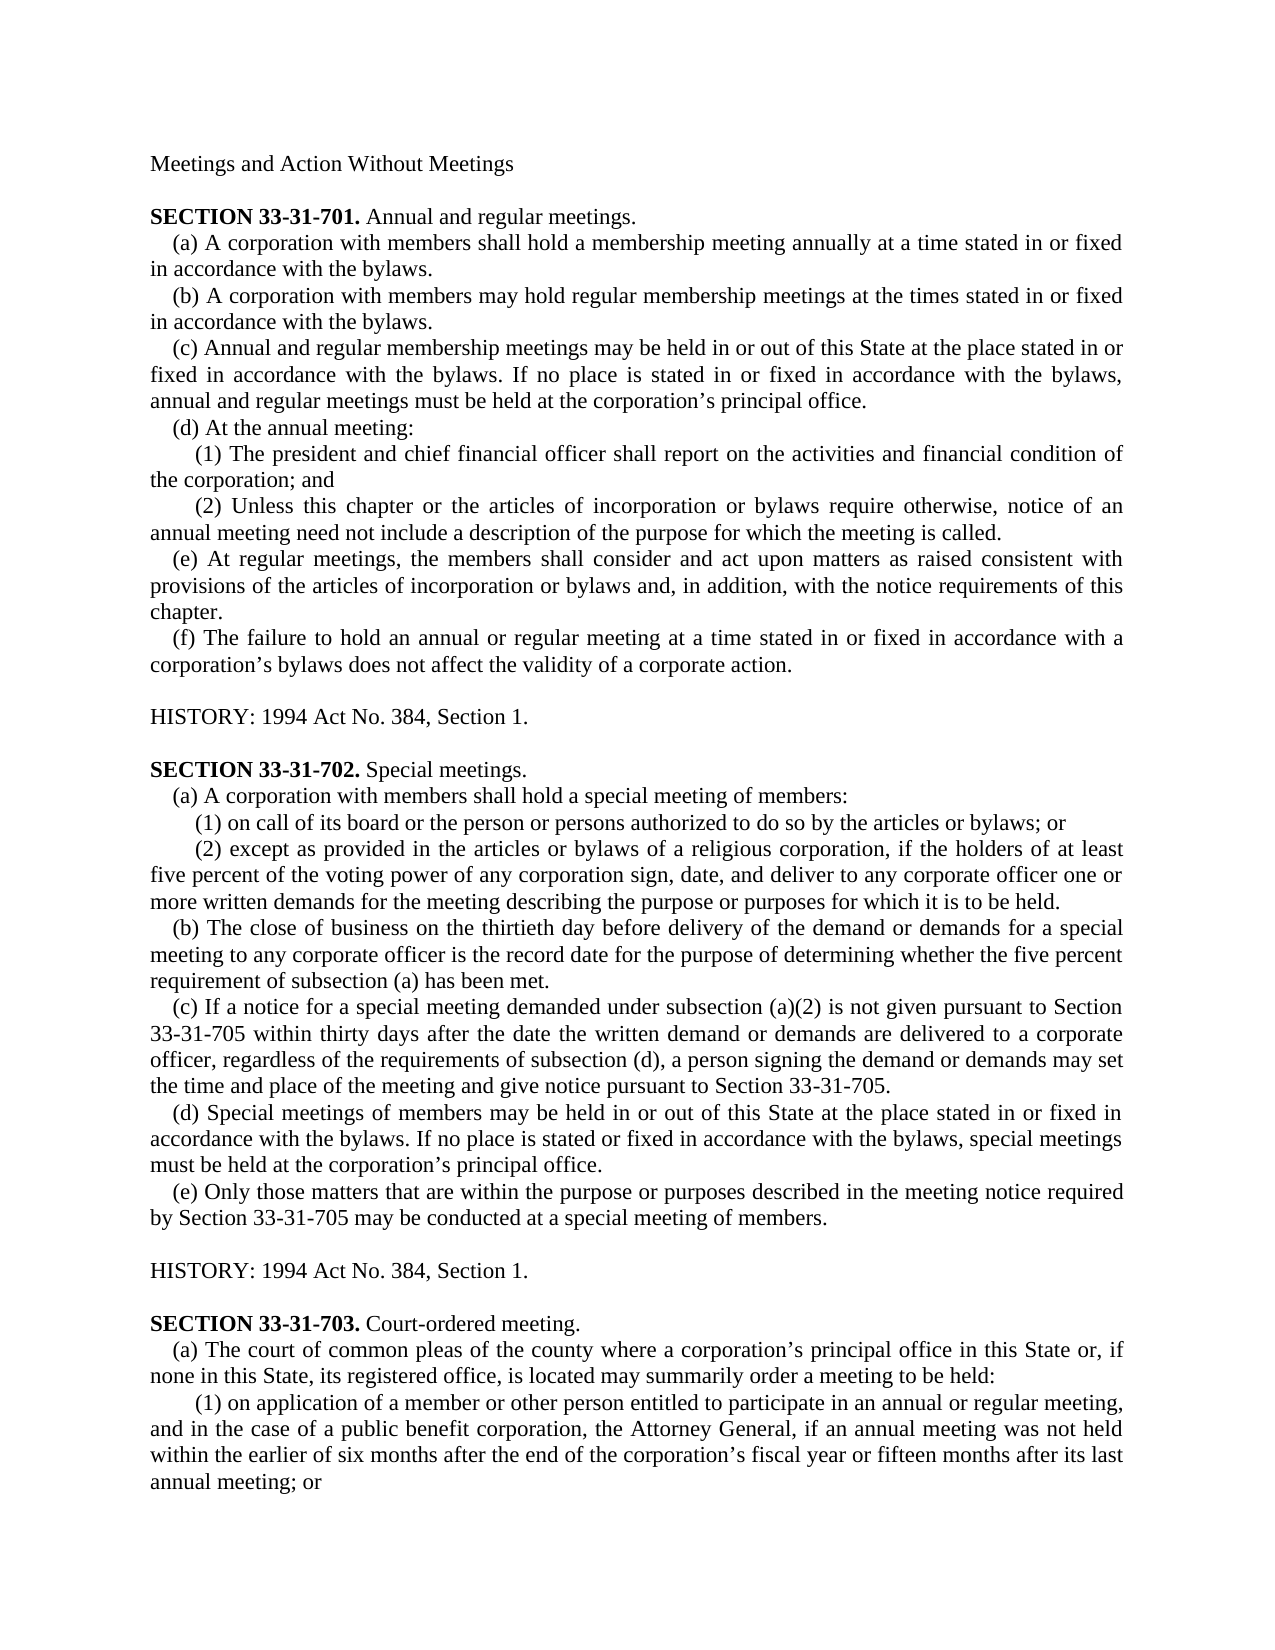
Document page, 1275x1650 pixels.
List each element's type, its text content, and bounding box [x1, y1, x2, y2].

text (2) Unless this chapter or the articles of incorporation or bylaws require otherwise, notice of an annual meeting need not include a description of the purpose for which the meeting is called. [150, 493, 1125, 545]
text (d) Special meetings of members may be held in or out of this State at the place stated in or fixed in accordance with the bylaws. If no place is stated or fixed in accordance with the bylaws, special meetings must be held at the corporation’s principal office. [150, 1099, 1125, 1178]
text (b) The close of business on the thirtieth day before delivery of the demand or demands for a special meeting to any corporate officer is the record date for the purpose of determining whether the five percent requirement of subsection (a) has been met. [150, 914, 1125, 993]
text HISTORY: 1994 Act No. 384, Section 1. [150, 703, 1125, 730]
text (d) At the annual meeting: [150, 413, 1125, 440]
text (a) A corporation with members shall hold a special meeting of members: [150, 782, 1125, 809]
text (c) Annual and regular membership meetings may be held in or out of this State at the place stated in or fixed in accordance with the bylaws. If no place is stated in or fixed in accordance with the bylaws, annual and regular meetings must be held at the corporation’s principal office. [150, 334, 1125, 413]
text (1) on call of its board or the person or persons authorized to do so by the articles or bylaws; or [150, 809, 1125, 835]
text (1) on application of a member or other person entitled to participate in an annual or regular meeting, and in the case of a public benefit corporation, the Attorney General, if an annual meeting was not held within the earlier of six months after the end of the corporation’s fiscal year or fifteen months after its last annual meeting; or [150, 1389, 1125, 1494]
text (a) The court of common pleas of the county where a corporation’s principal office in this State or, if none in this State, its registered office, is located may summarily order a meeting to be held: [150, 1336, 1125, 1389]
text SECTION 33-31-702. Special meetings. [150, 756, 1125, 782]
text (c) If a notice for a special meeting demanded under subsection (a)(2) is not given pursuant to Section 33-31-705 within thirty days after the date the written demand or demands are delivered to a corporate officer, regardless of the requirements of subsection (d), a person signing the demand or demands may set the time and place of the meeting and give notice pursuant to Section 33-31-705. [150, 993, 1125, 1099]
text HISTORY: 1994 Act No. 384, Section 1. [150, 1257, 1125, 1283]
text SECTION 33-31-701. Annual and regular meetings. [150, 203, 1125, 229]
text (1) The president and chief financial officer shall report on the activities and financial condition of the corporation; and [150, 440, 1125, 493]
text (e) At regular meetings, the members shall consider and act upon matters as raised consistent with provisions of the articles of incorporation or bylaws and, in addition, with the notice requirements of this chapter. [150, 545, 1125, 624]
text SECTION 33-31-703. Court-ordered meeting. [150, 1309, 1125, 1336]
text (2) except as provided in the articles or bylaws of a religious corporation, if the holders of at least five percent of the voting power of any corporation sign, date, and deliver to any corporate officer one or more written demands for the meeting describing the purpose or purposes for which it is to be held. [150, 835, 1125, 914]
text (b) A corporation with members may hold regular membership meetings at the times stated in or fixed in accordance with the bylaws. [150, 282, 1125, 334]
text (f) The failure to hold an annual or regular meeting at a time stated in or fixed in accordance with a corporation’s bylaws does not affect the validity of a corporate action. [150, 624, 1125, 677]
text Meetings and Action Without Meetings [150, 150, 1125, 176]
text (e) Only those matters that are within the purpose or purposes described in the meeting notice required by Section 33-31-705 may be conducted at a special meeting of members. [150, 1178, 1125, 1231]
text (a) A corporation with members shall hold a membership meeting annually at a time stated in or fixed in accordance with the bylaws. [150, 229, 1125, 282]
